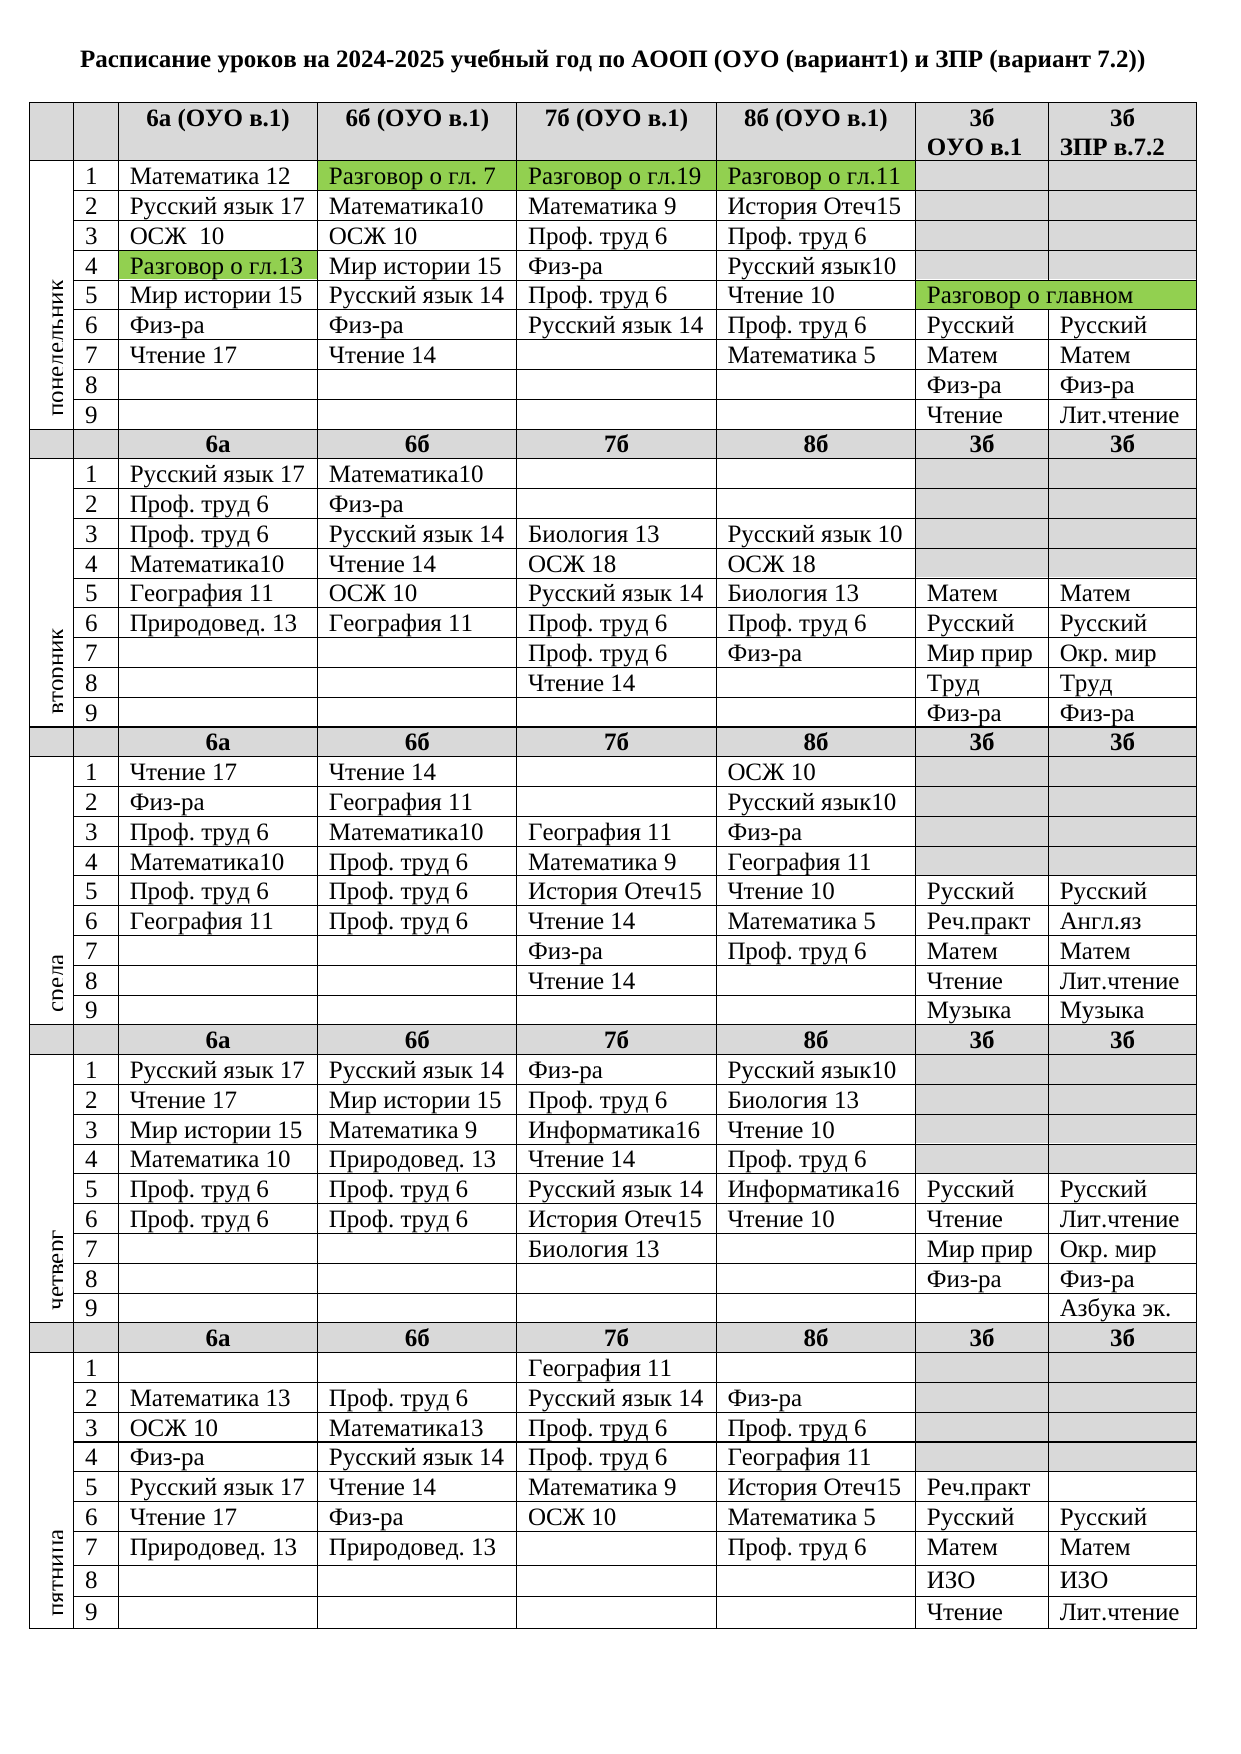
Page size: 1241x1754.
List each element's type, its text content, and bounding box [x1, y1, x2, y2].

table_cell Проф. труд 6 [318, 906, 516, 935]
table_cell Матем [1049, 936, 1196, 965]
table_cell Чтение [916, 966, 1048, 994]
table_cell [517, 489, 716, 518]
table_cell Русский язык 17 [119, 1055, 317, 1084]
table_cell 7б [517, 1323, 716, 1352]
table_cell 1 [74, 1055, 118, 1084]
table_cell 5 [74, 579, 118, 607]
table_cell Физ-ра [916, 370, 1048, 399]
table_cell Русский [1049, 310, 1196, 339]
table_cell [74, 728, 118, 756]
table_cell Физ-ра [318, 310, 516, 339]
table_cell [517, 1264, 716, 1292]
table_cell [517, 1532, 716, 1564]
table_cell Русский [1049, 1502, 1196, 1531]
table_cell [318, 1234, 516, 1263]
table_cell Чтение 10 [717, 876, 915, 905]
table_cell 6а [119, 430, 317, 458]
table_cell 8 [74, 1566, 118, 1596]
table_cell Физ-ра [119, 1443, 317, 1471]
table_cell 8 [74, 370, 118, 399]
table_cell Лит.чтение [1049, 1204, 1196, 1233]
table_cell Русский язык 17 [119, 1472, 317, 1501]
table_cell Музыка [916, 996, 1048, 1024]
table_cell Мир истории 15 [318, 251, 516, 279]
table_cell [119, 1597, 317, 1628]
table_cell Окр. мир [1049, 638, 1196, 667]
table_cell [318, 370, 516, 399]
table_cell [717, 996, 915, 1024]
table_cell [916, 1085, 1048, 1114]
table_cell Мир истории 15 [119, 1115, 317, 1143]
table_cell пятница [30, 1353, 73, 1628]
table_cell 8 [74, 1264, 118, 1292]
table_cell Математика10 [318, 817, 516, 846]
table_cell Англ.яз [1049, 906, 1196, 935]
table_cell Матем [1049, 579, 1196, 607]
table_cell Разговор о гл.13 [119, 251, 317, 279]
table_cell Русский язык 14 [517, 579, 716, 607]
table_cell четверг [30, 1055, 73, 1322]
table_cell [318, 668, 516, 697]
table_cell [717, 1264, 915, 1292]
table_cell Музыка [1049, 996, 1196, 1024]
table_cell Лит.чтение [1049, 400, 1196, 428]
table_cell Проф. труд 6 [717, 310, 915, 339]
table_cell Физ-ра [517, 936, 716, 965]
table_cell Проф. труд 6 [717, 221, 915, 250]
table_cell Русский язык 14 [318, 281, 516, 309]
table_cell 8б [717, 1323, 915, 1352]
table_cell [517, 400, 716, 428]
table_cell [1049, 1115, 1196, 1143]
table_cell Разговор о гл.11 [717, 161, 915, 190]
table_cell 9 [74, 1294, 118, 1322]
table_cell 7 [74, 936, 118, 965]
table_cell Чтение 14 [318, 757, 516, 786]
table_cell [717, 489, 915, 518]
table_cell [1049, 191, 1196, 220]
table_cell Русский язык 14 [318, 1443, 516, 1471]
table_cell [916, 847, 1048, 875]
table_cell География 11 [119, 579, 317, 607]
table_cell 3 [74, 1413, 118, 1441]
table_cell 6 [74, 1502, 118, 1531]
table_cell 6б [318, 728, 516, 756]
table_cell Физ-ра [916, 698, 1048, 726]
table_cell [1049, 1353, 1196, 1382]
table_cell Физ-ра [1049, 698, 1196, 726]
table_cell 1 [74, 757, 118, 786]
table_cell Математика 12 [119, 161, 317, 190]
table_cell Азбука эк. [1049, 1294, 1196, 1322]
table_cell Физ-ра [517, 1055, 716, 1084]
table_cell Русский язык 14 [517, 1174, 716, 1203]
table_cell [1049, 251, 1196, 279]
table_cell 3 [74, 221, 118, 250]
table_cell Проф. труд 6 [318, 1174, 516, 1203]
table_cell [717, 1597, 915, 1628]
table_cell [517, 1597, 716, 1628]
table_cell Природовед. 13 [119, 1532, 317, 1564]
table_header 7б (ОУО в.1) [517, 103, 716, 160]
table_cell География 11 [119, 906, 317, 935]
table_cell Русский язык 14 [318, 1055, 516, 1084]
table_cell Физ-ра [517, 251, 716, 279]
table_cell Матем [916, 340, 1048, 369]
table_cell 2 [74, 489, 118, 518]
table_cell География 11 [318, 608, 516, 637]
table_cell Проф. труд 6 [119, 876, 317, 905]
table_cell вторник [30, 459, 73, 726]
table_cell [916, 1413, 1048, 1441]
table_cell Разговор о главном [916, 281, 1196, 309]
table_cell Мир истории 15 [119, 281, 317, 309]
table_cell 7б [517, 430, 716, 458]
table_cell Русский [916, 1502, 1048, 1531]
table_cell Русский [916, 1174, 1048, 1203]
table_cell Русский язык 17 [119, 191, 317, 220]
table_cell Чтение 14 [517, 1145, 716, 1173]
table_cell Биология 13 [517, 519, 716, 548]
table_cell [318, 966, 516, 994]
table_cell Русский [916, 310, 1048, 339]
table_cell 1 [74, 1353, 118, 1382]
table_cell 3б [1049, 430, 1196, 458]
table_cell Русский язык 10 [717, 519, 915, 548]
table_cell 3б [916, 728, 1048, 756]
table_cell 2 [74, 787, 118, 816]
table_cell Русский [1049, 1174, 1196, 1203]
table_cell среда [30, 757, 73, 1024]
table_cell Математика 9 [517, 191, 716, 220]
table_cell Физ-ра [318, 489, 516, 518]
table_cell 4 [74, 1145, 118, 1173]
table_cell [1049, 221, 1196, 250]
table_cell История Отеч15 [517, 876, 716, 905]
table_cell [318, 996, 516, 1024]
table_cell 8б [717, 728, 915, 756]
table_cell 9 [74, 400, 118, 428]
table_cell 6 [74, 608, 118, 637]
table_cell Математика10 [119, 549, 317, 577]
table_cell [1049, 787, 1196, 816]
table_cell [916, 459, 1048, 488]
table_cell 9 [74, 1597, 118, 1628]
table_cell 3б [1049, 728, 1196, 756]
table_cell [916, 221, 1048, 250]
table_cell [318, 1353, 516, 1382]
table_cell [119, 1234, 317, 1263]
table_cell [916, 1145, 1048, 1173]
table_cell 6 [74, 310, 118, 339]
table_header 3б ОУО в.1 [916, 103, 1048, 160]
table_cell Проф. труд 6 [119, 817, 317, 846]
table_cell Физ-ра [717, 817, 915, 846]
table_cell 3б [916, 1323, 1048, 1352]
table_cell Биология 13 [517, 1234, 716, 1263]
table_cell Русский [916, 608, 1048, 637]
table_cell Физ-ра [119, 787, 317, 816]
table_cell Русский [1049, 876, 1196, 905]
table_cell Математика 5 [717, 906, 915, 935]
table_cell Природовед. 13 [119, 608, 317, 637]
table_cell 6б [318, 1025, 516, 1054]
table_cell [1049, 1413, 1196, 1441]
table_cell История Отеч15 [517, 1204, 716, 1233]
table_cell [916, 549, 1048, 577]
table_cell Русский язык 14 [517, 1383, 716, 1412]
table_cell [717, 1566, 915, 1596]
table_cell Проф. труд 6 [717, 936, 915, 965]
table_cell [318, 400, 516, 428]
table_cell 6 [74, 906, 118, 935]
table_cell Чтение 10 [717, 1115, 915, 1143]
table_cell ИЗО [916, 1566, 1048, 1596]
table_cell [717, 1294, 915, 1322]
table_cell Русский язык10 [717, 1055, 915, 1084]
table_cell ОСЖ 10 [318, 579, 516, 607]
table_cell Мир истории 15 [318, 1085, 516, 1114]
table_cell Окр. мир [1049, 1234, 1196, 1263]
table_cell [916, 519, 1048, 548]
table_cell Биология 13 [717, 579, 915, 607]
table_cell [318, 1566, 516, 1596]
table_cell 7б [517, 728, 716, 756]
table_cell География 11 [318, 787, 516, 816]
table_cell 9 [74, 698, 118, 726]
table_cell [717, 370, 915, 399]
table_cell [517, 787, 716, 816]
table_cell [1049, 1472, 1196, 1501]
table_cell [916, 757, 1048, 786]
table_cell Мир прир [916, 638, 1048, 667]
table_cell [1049, 1443, 1196, 1471]
table_cell 7б [517, 1025, 716, 1054]
table_cell [717, 668, 915, 697]
table_cell ОСЖ 10 [517, 1502, 716, 1531]
table_cell Математика 9 [517, 847, 716, 875]
table_cell Чтение 17 [119, 1085, 317, 1114]
table_cell Матем [916, 936, 1048, 965]
table_header 8б (ОУО в.1) [717, 103, 915, 160]
table_cell 3 [74, 519, 118, 548]
table_cell [119, 668, 317, 697]
table_cell 3б [1049, 1323, 1196, 1352]
table_cell Проф. труд 6 [119, 1174, 317, 1203]
table_cell [916, 251, 1048, 279]
table_cell 6а [119, 1025, 317, 1054]
table_cell Проф. труд 6 [717, 608, 915, 637]
table_cell Природовед. 13 [318, 1145, 516, 1173]
table_cell [717, 459, 915, 488]
table_cell Русский язык 17 [119, 459, 317, 488]
table_cell Чтение [916, 1204, 1048, 1233]
table_cell 6б [318, 1323, 516, 1352]
table_cell Проф. труд 6 [717, 1413, 915, 1441]
table_cell 6а [119, 728, 317, 756]
table_cell 2 [74, 191, 118, 220]
table_cell [30, 1025, 73, 1054]
table_cell Чтение [916, 400, 1048, 428]
table_cell Проф. труд 6 [119, 489, 317, 518]
table_cell Математика10 [119, 847, 317, 875]
table_cell [717, 1353, 915, 1382]
table_cell [119, 966, 317, 994]
table_cell Проф. труд 6 [517, 1413, 716, 1441]
table_cell Чтение 17 [119, 340, 317, 369]
table_cell Чтение 10 [717, 281, 915, 309]
table_cell Русский язык 14 [517, 310, 716, 339]
table_header [74, 103, 118, 160]
table_cell Проф. труд 6 [119, 519, 317, 548]
table_cell Математика10 [318, 191, 516, 220]
table_cell [1049, 1055, 1196, 1084]
table_cell [916, 489, 1048, 518]
table_cell География 11 [717, 847, 915, 875]
table_cell Русский [1049, 608, 1196, 637]
table_header 6б (ОУО в.1) [318, 103, 516, 160]
table_cell [1049, 1085, 1196, 1114]
table_cell География 11 [517, 817, 716, 846]
table_cell Проф. труд 6 [318, 876, 516, 905]
table_cell 4 [74, 1443, 118, 1471]
table_cell [30, 1323, 73, 1352]
table_cell Математика 9 [517, 1472, 716, 1501]
table_cell 1 [74, 161, 118, 190]
table_cell Математика 13 [119, 1383, 317, 1412]
table_cell [717, 698, 915, 726]
table_cell [517, 459, 716, 488]
table_cell 8б [717, 430, 915, 458]
table_cell 8б [717, 1025, 915, 1054]
table_cell Физ-ра [119, 310, 317, 339]
table_cell Чтение 17 [119, 1502, 317, 1531]
table_cell 9 [74, 996, 118, 1024]
table_cell Труд [916, 668, 1048, 697]
table_cell [119, 1566, 317, 1596]
table_cell 4 [74, 549, 118, 577]
table_cell Проф. труд 6 [318, 1383, 516, 1412]
table_cell Чтение 14 [517, 906, 716, 935]
table_cell Матем [916, 579, 1048, 607]
table_cell [517, 996, 716, 1024]
table_cell [517, 340, 716, 369]
table_cell Проф. труд 6 [318, 847, 516, 875]
table_cell 4 [74, 251, 118, 279]
table_cell 1 [74, 459, 118, 488]
table_cell Биология 13 [717, 1085, 915, 1114]
table_cell [916, 1383, 1048, 1412]
table_cell [1049, 847, 1196, 875]
table_cell [517, 757, 716, 786]
table_cell [517, 1566, 716, 1596]
table_cell [318, 1597, 516, 1628]
table_cell Проф. труд 6 [517, 608, 716, 637]
table_cell 7 [74, 1234, 118, 1263]
table_cell [318, 936, 516, 965]
table_cell ОСЖ 10 [318, 221, 516, 250]
table_cell Труд [1049, 668, 1196, 697]
table_cell Математика 5 [717, 1502, 915, 1531]
table_cell Русский язык10 [717, 251, 915, 279]
table_cell Математика 9 [318, 1115, 516, 1143]
table_cell 5 [74, 1472, 118, 1501]
table_cell Проф. труд 6 [517, 1085, 716, 1114]
table_cell [1049, 1383, 1196, 1412]
table_cell ОСЖ 10 [119, 1413, 317, 1441]
table_cell 5 [74, 1174, 118, 1203]
table_cell ОСЖ 18 [717, 549, 915, 577]
table_cell [318, 1264, 516, 1292]
table_cell Реч.практ [916, 1472, 1048, 1501]
table_cell Матем [916, 1532, 1048, 1564]
table_cell Проф. труд 6 [717, 1532, 915, 1564]
table_cell Физ-ра [1049, 1264, 1196, 1292]
table_cell [1049, 519, 1196, 548]
table_cell Лит.чтение [1049, 1597, 1196, 1628]
table_cell [717, 966, 915, 994]
table_cell 3 [74, 817, 118, 846]
table_cell Чтение 17 [119, 757, 317, 786]
table_cell Математика13 [318, 1413, 516, 1441]
table_cell Физ-ра [717, 1383, 915, 1412]
table_cell [119, 1264, 317, 1292]
table_cell [517, 698, 716, 726]
table_cell 6б [318, 430, 516, 458]
table_cell [74, 1025, 118, 1054]
table_header 3б ЗПР в.7.2 [1049, 103, 1196, 160]
table_cell [1049, 757, 1196, 786]
table_cell [1049, 459, 1196, 488]
table_cell 4 [74, 847, 118, 875]
table_cell Реч.практ [916, 906, 1048, 935]
table_cell Физ-ра [916, 1264, 1048, 1292]
table_cell География 11 [717, 1443, 915, 1471]
table_cell История Отеч15 [717, 1472, 915, 1501]
table_cell 5 [74, 281, 118, 309]
table_cell [1049, 1145, 1196, 1173]
table_cell [30, 728, 73, 756]
table_cell [916, 161, 1048, 190]
table_cell [30, 430, 73, 458]
table_header [30, 103, 73, 160]
table_cell Чтение 14 [318, 340, 516, 369]
table_cell [916, 1294, 1048, 1322]
table_cell ОСЖ 10 [119, 221, 317, 250]
table_cell Чтение 14 [517, 668, 716, 697]
table_cell [517, 1294, 716, 1322]
table_cell 8 [74, 668, 118, 697]
table_cell География 11 [517, 1353, 716, 1382]
table_cell Лит.чтение [1049, 966, 1196, 994]
table_cell 7 [74, 638, 118, 667]
table_cell Матем [1049, 340, 1196, 369]
table_cell Математика 10 [119, 1145, 317, 1173]
table_cell понедельник [30, 161, 73, 428]
table_cell [1049, 549, 1196, 577]
table_cell [717, 1234, 915, 1263]
table_cell 8 [74, 966, 118, 994]
table_cell Физ-ра [717, 638, 915, 667]
table_cell ОСЖ 10 [717, 757, 915, 786]
table_header 6а (ОУО в.1) [119, 103, 317, 160]
table_cell [1049, 161, 1196, 190]
table_cell История Отеч15 [717, 191, 915, 220]
table_cell Математика 5 [717, 340, 915, 369]
table_cell [916, 1055, 1048, 1084]
table_cell [119, 370, 317, 399]
table_cell [119, 1294, 317, 1322]
table_cell Чтение 14 [517, 966, 716, 994]
table_cell [318, 638, 516, 667]
table_cell 6 [74, 1204, 118, 1233]
table_cell Чтение 14 [318, 549, 516, 577]
table_cell [119, 400, 317, 428]
table_cell Русский [916, 876, 1048, 905]
table_cell Чтение 14 [318, 1472, 516, 1501]
table_cell [74, 430, 118, 458]
table_cell 7 [74, 340, 118, 369]
table_cell [717, 400, 915, 428]
table_cell Проф. труд 6 [517, 1443, 716, 1471]
table_cell Матем [1049, 1532, 1196, 1564]
table_cell 7 [74, 1532, 118, 1564]
table_cell ИЗО [1049, 1566, 1196, 1596]
table_cell 2 [74, 1383, 118, 1412]
table_cell Информатика16 [717, 1174, 915, 1203]
table_cell [318, 1294, 516, 1322]
table_cell Мир прир [916, 1234, 1048, 1263]
text Расписание уроков на 2024-2025 учебный год по АООП (ОУО (вариант1) и ЗПР (вариант 7.2)) [74, 44, 1152, 73]
table_cell Математика10 [318, 459, 516, 488]
table_cell Информатика16 [517, 1115, 716, 1143]
table_cell Проф. труд 6 [517, 638, 716, 667]
table_cell [916, 191, 1048, 220]
table_cell Природовед. 13 [318, 1532, 516, 1564]
table_cell Проф. труд 6 [517, 281, 716, 309]
table_cell Проф. труд 6 [717, 1145, 915, 1173]
table_cell Проф. труд 6 [119, 1204, 317, 1233]
table_cell 2 [74, 1085, 118, 1114]
table_cell Чтение 10 [717, 1204, 915, 1233]
table_cell [74, 1323, 118, 1352]
table_cell [1049, 817, 1196, 846]
table_cell [318, 698, 516, 726]
table_cell Физ-ра [318, 1502, 516, 1531]
table_cell Физ-ра [1049, 370, 1196, 399]
table_cell 3б [916, 1025, 1048, 1054]
table_cell [119, 638, 317, 667]
table_cell [119, 996, 317, 1024]
table_cell Чтение [916, 1597, 1048, 1628]
table_cell [119, 698, 317, 726]
table_cell Русский язык10 [717, 787, 915, 816]
table_cell [916, 1353, 1048, 1382]
table_cell 3б [1049, 1025, 1196, 1054]
table_cell [517, 370, 716, 399]
table_cell [119, 936, 317, 965]
table_cell 3 [74, 1115, 118, 1143]
table_cell [1049, 489, 1196, 518]
table_cell [916, 787, 1048, 816]
table_cell Проф. труд 6 [318, 1204, 516, 1233]
table_cell [916, 817, 1048, 846]
table_cell Проф. труд 6 [517, 221, 716, 250]
table_cell ОСЖ 18 [517, 549, 716, 577]
table_cell Русский язык 14 [318, 519, 516, 548]
table_cell [119, 1353, 317, 1382]
table_cell Разговор о гл. 7 [318, 161, 516, 190]
table_cell 6а [119, 1323, 317, 1352]
table_cell [916, 1115, 1048, 1143]
table_cell 5 [74, 876, 118, 905]
table_cell 3б [916, 430, 1048, 458]
table_cell Разговор о гл.19 [517, 161, 716, 190]
table_cell [916, 1443, 1048, 1471]
